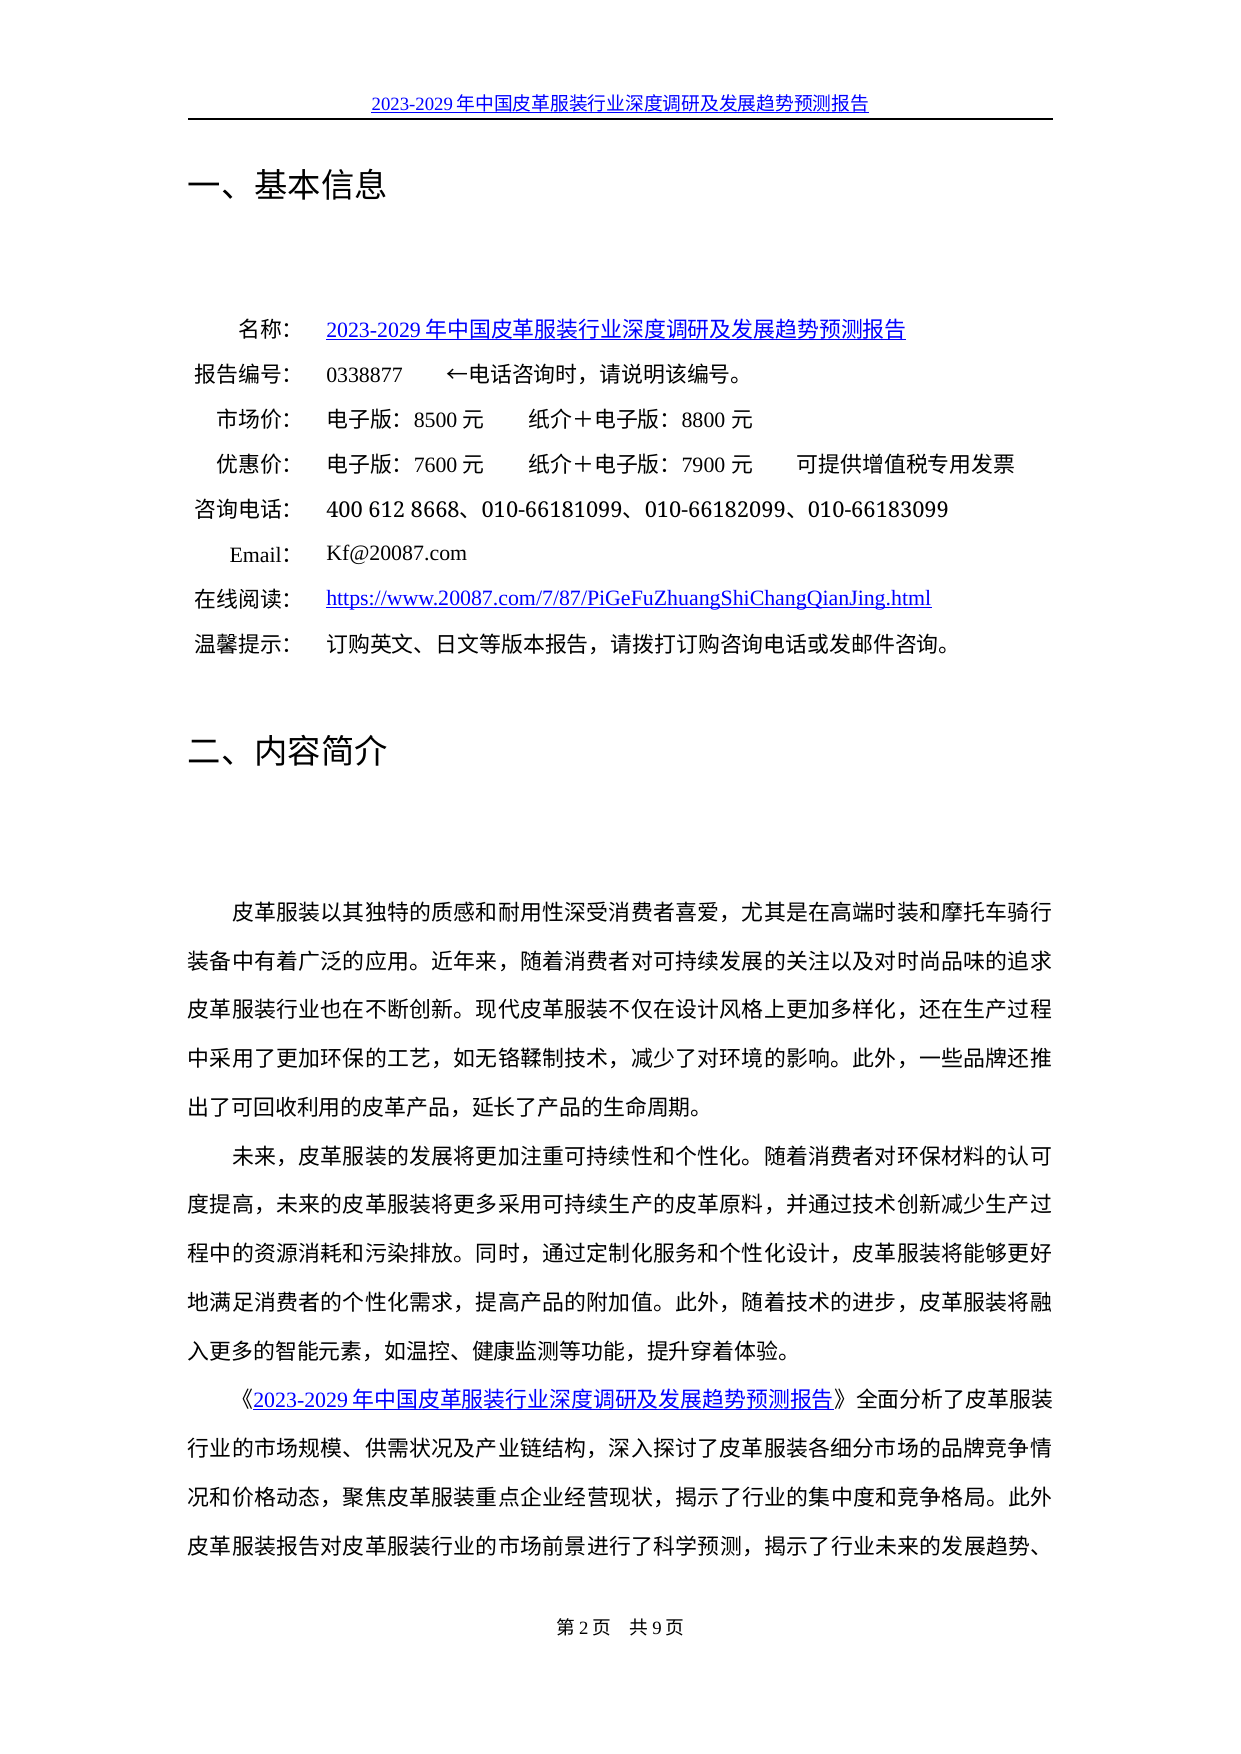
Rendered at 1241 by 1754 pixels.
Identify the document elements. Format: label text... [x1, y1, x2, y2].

table_cell 市场价： [167, 402, 315, 447]
table_cell 报告编号： [167, 357, 315, 402]
table_header 名称： [167, 312, 315, 357]
title 一、基本信息 [187, 150, 1053, 215]
table_header 2023-2029年中国皮革服装行业深度调研及发展趋势预测报告 [315, 312, 1073, 357]
table_cell 优惠价： [167, 447, 315, 492]
table_cell 在线阅读： [167, 582, 315, 627]
table_cell 订购英文、日文等版本报告，请拨打订购咨询电话或发邮件咨询。 [315, 627, 1073, 672]
table_cell Kf@20087.com [315, 537, 1073, 582]
table_cell Email： [167, 537, 315, 582]
table_cell 0338877 ←电话咨询时，请说明该编号。 [315, 357, 1073, 402]
table_cell 电子版：8500 元 纸介＋电子版：8800 元 [315, 402, 1073, 447]
table_cell 400 612 8668、010-66181099、010-66182099、010-66183099 [315, 492, 1073, 537]
table_cell 咨询电话： [167, 492, 315, 537]
table_cell [315, 582, 1073, 627]
table_cell 温馨提示： [167, 627, 315, 672]
title 二、内容简介 [187, 717, 1053, 782]
table_cell 电子版：7600 元 纸介＋电子版：7900 元 可提供增值税专用发票 [315, 447, 1073, 492]
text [187, 894, 1053, 1561]
